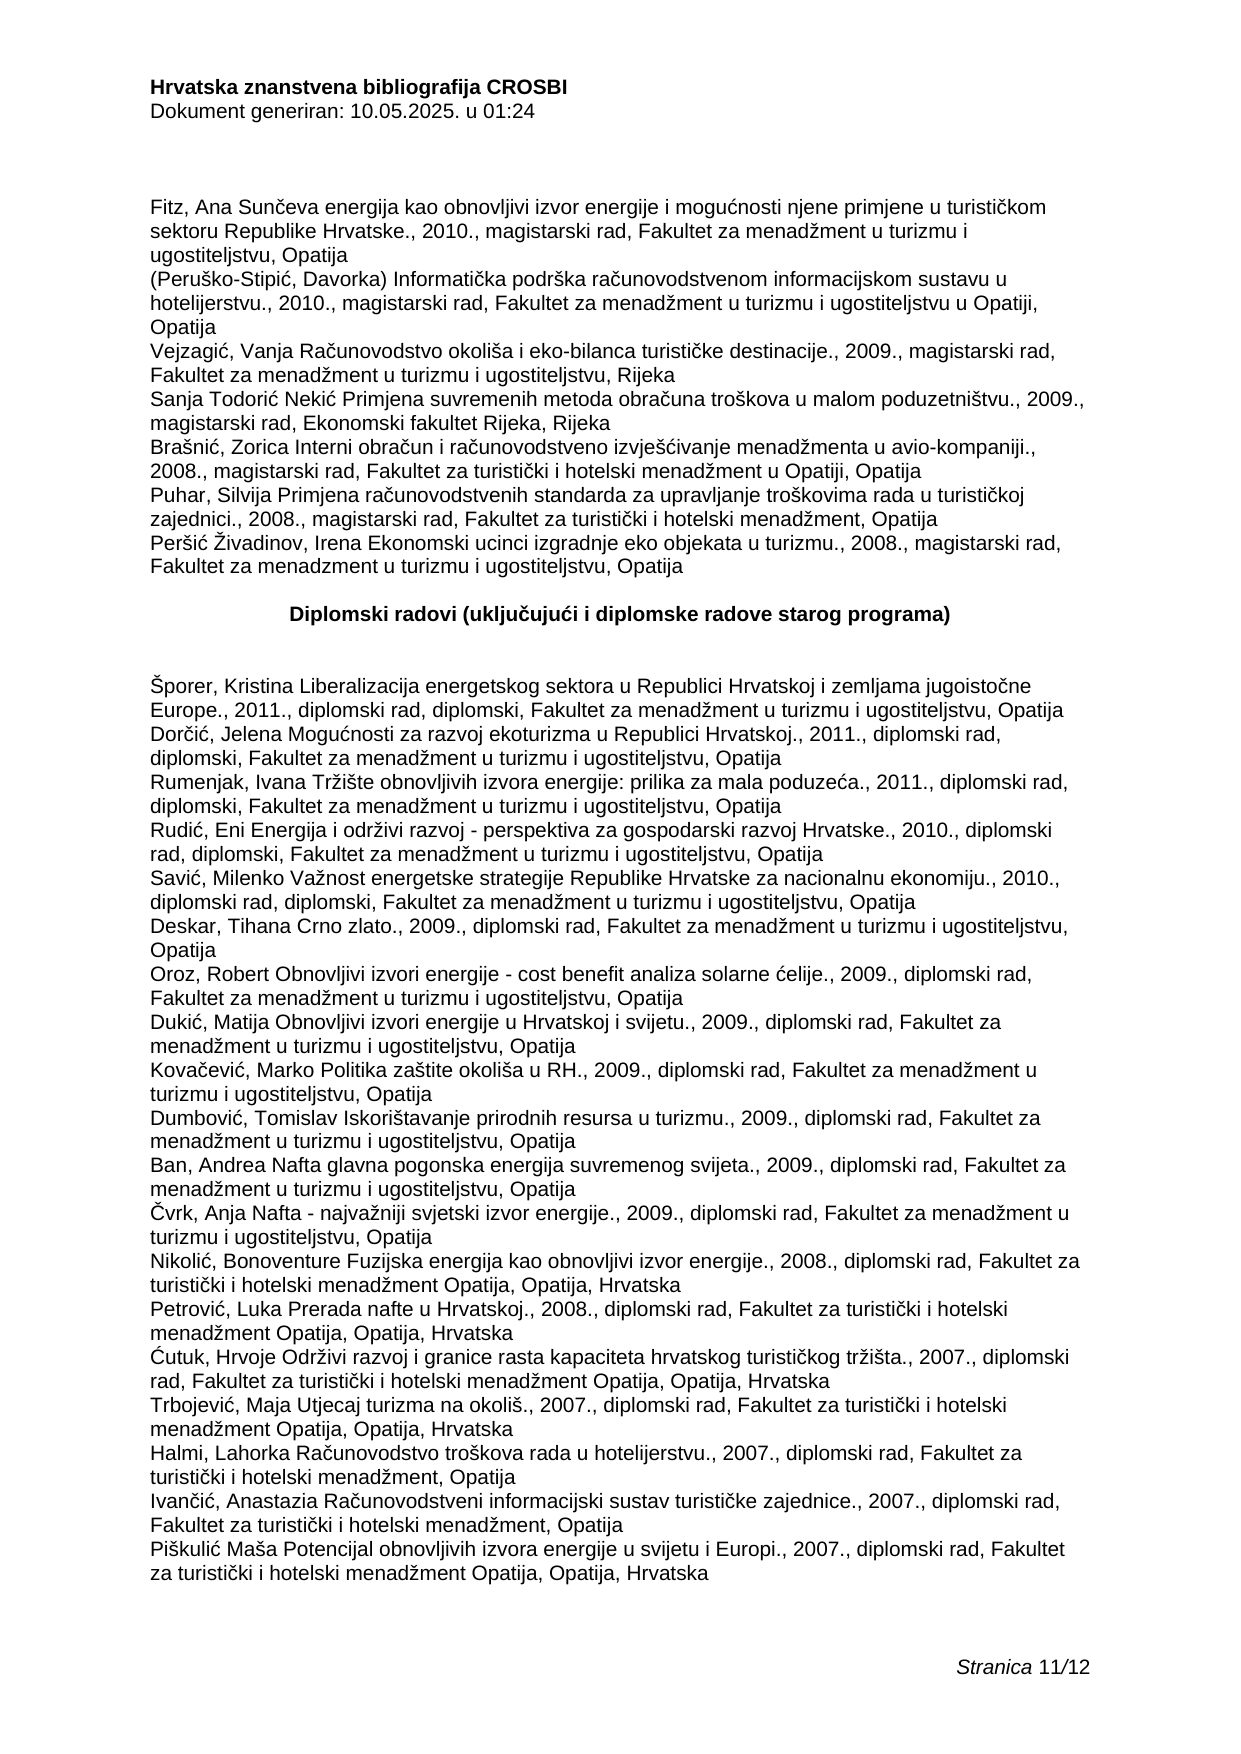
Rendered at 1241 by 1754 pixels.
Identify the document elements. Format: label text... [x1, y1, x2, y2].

text Dukić, Matija [150, 1009, 1090, 1057]
text Piškulić Maša [150, 1537, 1090, 1584]
text Puhar, Silvija [150, 482, 1090, 530]
text Petrović, Luka [150, 1297, 1090, 1345]
text Ćutuk, Hrvoje [150, 1345, 1090, 1393]
text (Peruško-Stipić, Davorka) [150, 267, 1090, 339]
text Rudić, Eni [150, 818, 1090, 866]
text Rumenjak, Ivana [150, 770, 1090, 818]
text Trbojević, Maja [150, 1393, 1090, 1441]
text Halmi, Lahorka [150, 1441, 1090, 1489]
text Šporer, Kristina [150, 674, 1090, 722]
text Fitz, Ana [150, 195, 1090, 267]
text Vejzagić, Vanja [150, 339, 1090, 387]
text Savić, Milenko [150, 866, 1090, 914]
text Peršić Živadinov, Irena [150, 530, 1090, 578]
text Brašnić, Zorica [150, 434, 1090, 482]
text Sanja Todorić Nekić [150, 387, 1090, 434]
subtitle Diplomski radovi (uključujući i diplomske radove starog programa) [150, 602, 1090, 626]
text Deskar, Tihana [150, 914, 1090, 962]
text Dumbović, Tomislav [150, 1105, 1090, 1153]
text Ivančić, Anastazia [150, 1489, 1090, 1537]
text Dorčić, Jelena [150, 722, 1090, 770]
text Nikolić, Bonoventure [150, 1249, 1090, 1297]
text Kovačević, Marko [150, 1057, 1090, 1105]
text Ban, Andrea [150, 1153, 1090, 1201]
text Oroz, Robert [150, 962, 1090, 1009]
text Čvrk, Anja [150, 1201, 1090, 1249]
